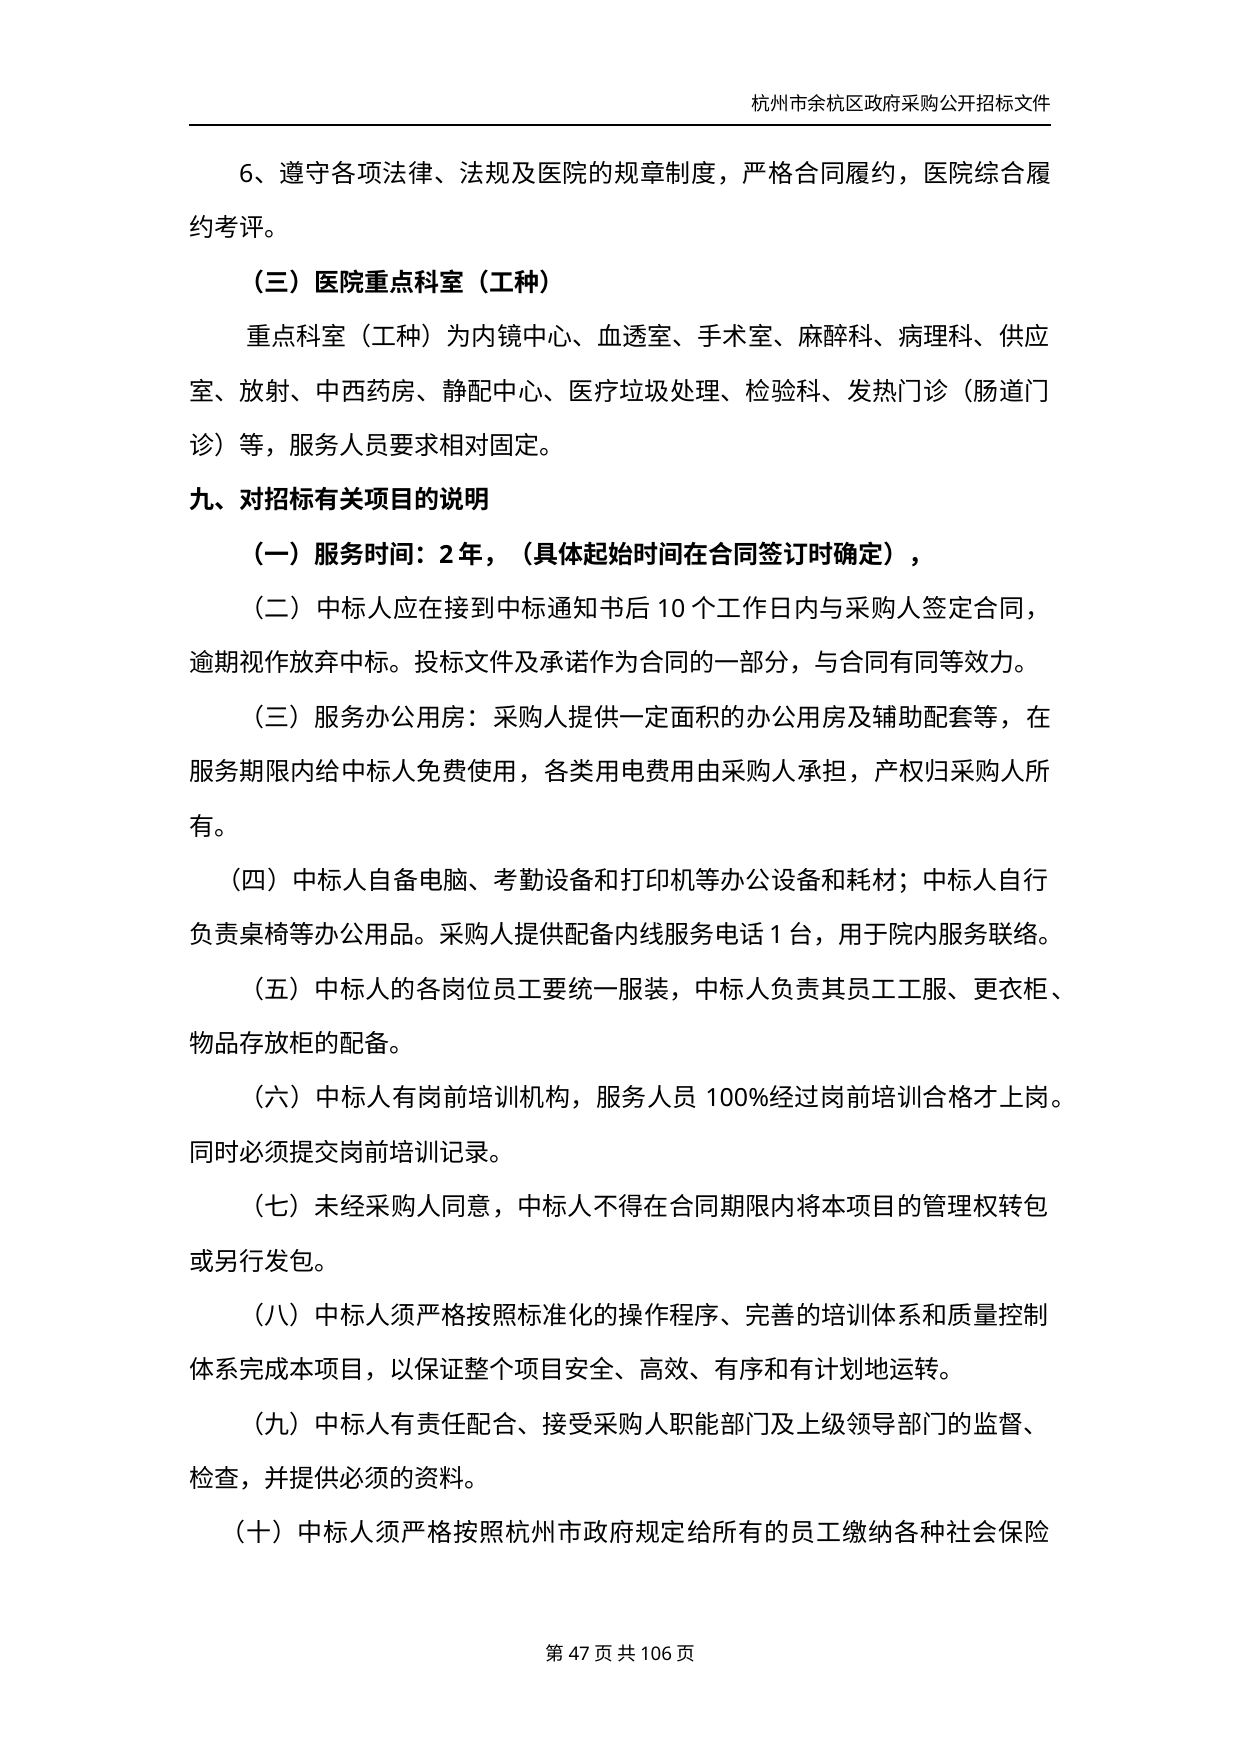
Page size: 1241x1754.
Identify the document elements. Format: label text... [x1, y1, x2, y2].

text （六）中标人有岗前培训机构，服务人员100%经过岗前培训合格才上岗。同时必须提交岗前培训记录。 [189, 1078, 1051, 1168]
text 九、对招标有关项目的说明 [189, 480, 1051, 516]
text （九）中标人有责任配合、接受采购人职能部门及上级领导部门的监督、检查，并提供必须的资料。 [189, 1404, 1051, 1495]
text （五）中标人的各岗位员工要统一服装，中标人负责其员工工服、更衣柜、物品存放柜的配备。 [189, 969, 1051, 1060]
text 重点科室（工种）为内镜中心、血透室、手术室、麻醉科、病理科、供应室、放射、中西药房、静配中心、医疗垃圾处理、检验科、发热门诊（肠道门诊）等，服务人员要求相对固定。 [189, 317, 1051, 462]
text （四）中标人自备电脑、考勤设备和打印机等办公设备和耗材；中标人自行负责桌椅等办公用品。采购人提供配备内线服务电话1台，用于院内服务联络。 [189, 860, 1051, 951]
text （八）中标人须严格按照标准化的操作程序、完善的培训体系和质量控制体系完成本项目，以保证整个项目安全、高效、有序和有计划地运转。 [189, 1295, 1051, 1386]
text （三）服务办公用房：采购人提供一定面积的办公用房及辅助配套等，在服务期限内给中标人免费使用，各类用电费用由采购人承担，产权归采购人所有。 [189, 697, 1051, 842]
text 6、遵守各项法律、法规及医院的规章制度，严格合同履约，医院综合履约考评。 [189, 153, 1051, 244]
text （七）未经采购人同意，中标人不得在合同期限内将本项目的管理权转包或另行发包。 [189, 1187, 1051, 1277]
text （二）中标人应在接到中标通知书后10个工作日内与采购人签定合同，逾期视作放弃中标。投标文件及承诺作为合同的一部分，与合同有同等效力。 [189, 588, 1051, 679]
text （一）服务时间：2年，（具体起始时间在合同签订时确定）， [189, 534, 1051, 570]
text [189, 1513, 1051, 1549]
text （三）医院重点科室（工种） [189, 262, 1051, 298]
